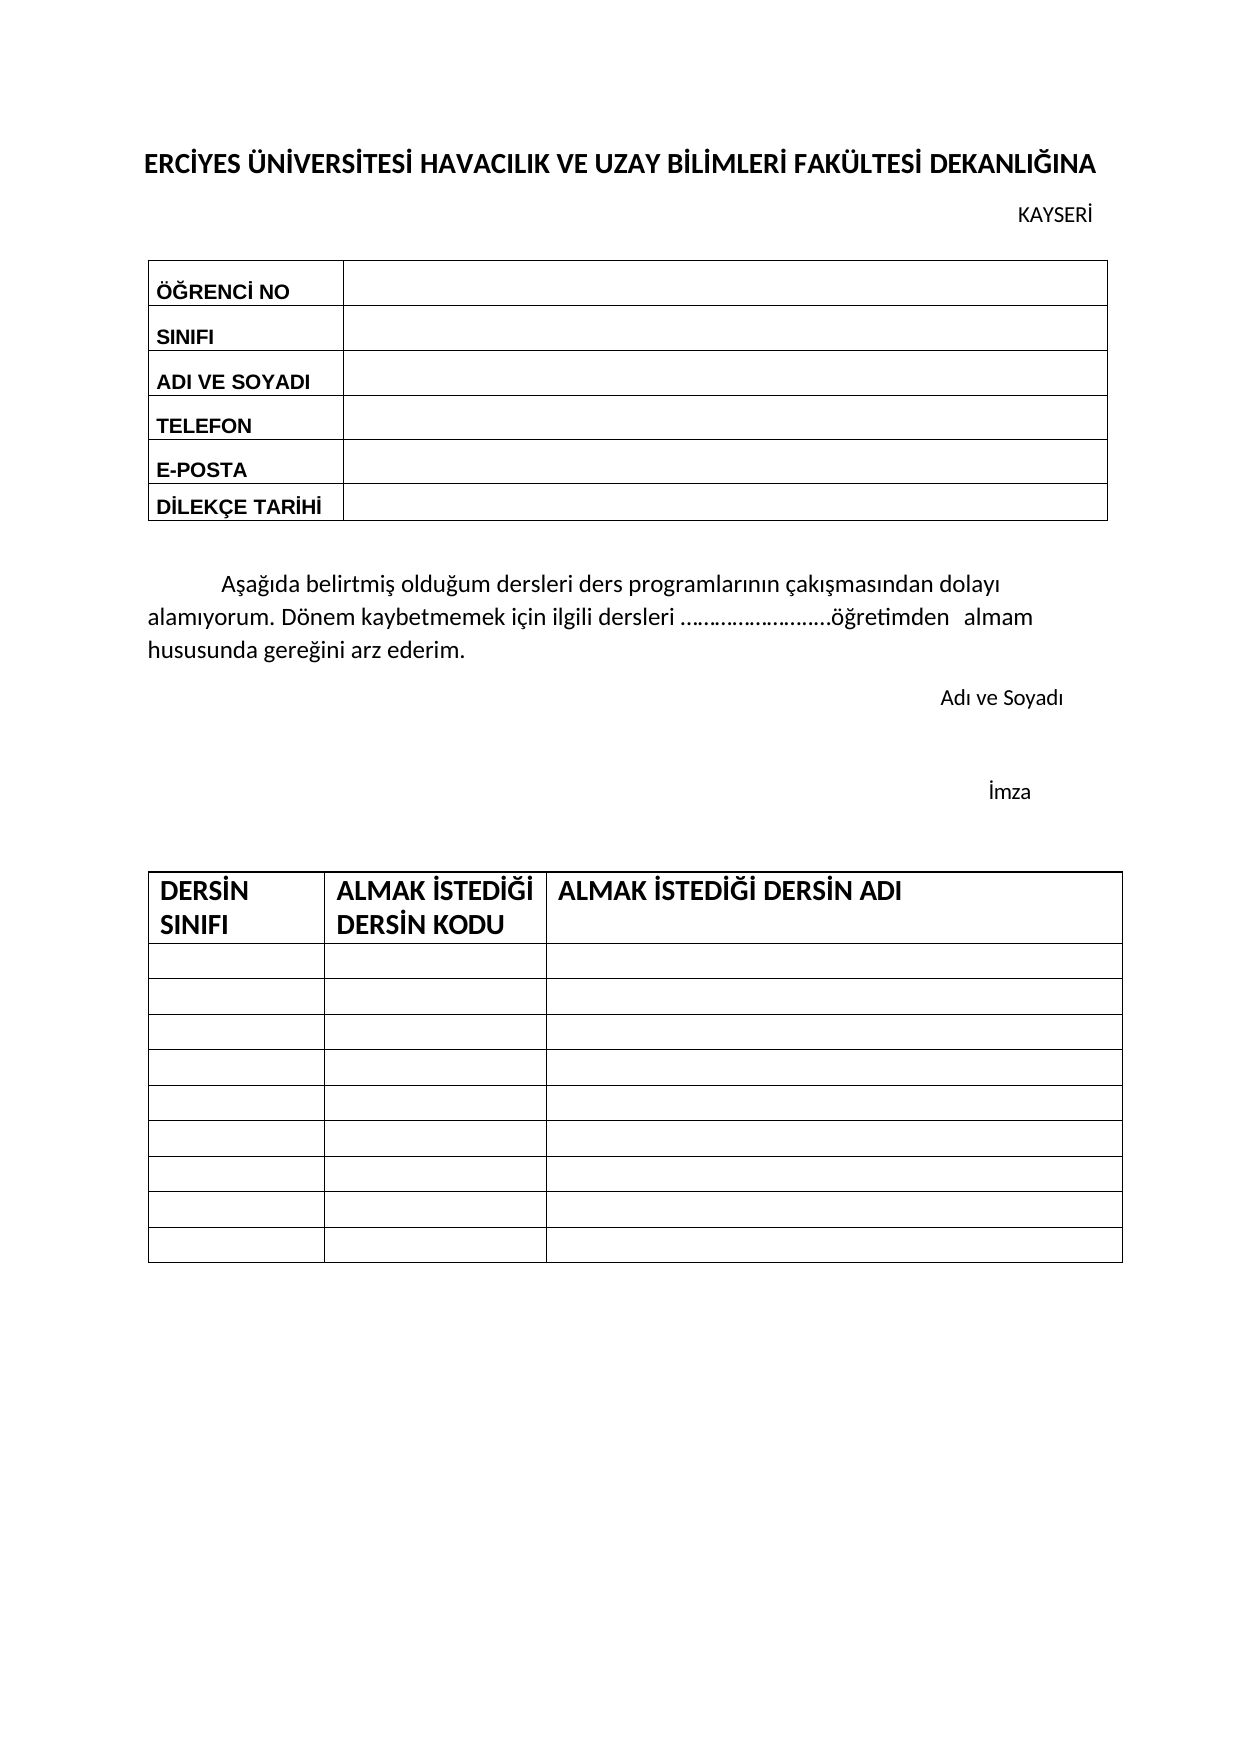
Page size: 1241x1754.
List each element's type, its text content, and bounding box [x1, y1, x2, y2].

table_cell [547, 979, 1122, 1013]
table_cell DİLEKÇE TARİHİ [149, 484, 343, 520]
table_cell [149, 1121, 324, 1156]
table_cell [325, 979, 546, 1013]
table_cell E-POSTA [149, 440, 343, 482]
table_cell [149, 1228, 324, 1262]
title ERCİYES ÜNİVERSİTESİ HAVACILIK VE UZAY BİLİMLERİ FAKÜLTESİ DEKANLIĞINA [133, 146, 1107, 181]
table_cell [149, 1050, 324, 1084]
table_cell [547, 1050, 1122, 1084]
table_cell [344, 484, 1107, 520]
table_cell [547, 944, 1122, 978]
table_cell [344, 351, 1107, 395]
table_cell [149, 1157, 324, 1191]
table_header ÖĞRENCİ NO [149, 261, 343, 305]
table_cell ADI VE SOYADI [149, 351, 343, 395]
table_cell [547, 1157, 1122, 1191]
table_cell [547, 1015, 1122, 1049]
table_cell [325, 1050, 546, 1084]
table_cell [325, 1228, 546, 1262]
text KAYSERİ [133, 201, 1093, 228]
table_cell [344, 396, 1107, 439]
table_cell [547, 1228, 1122, 1262]
table_cell [547, 1192, 1122, 1227]
table_cell [149, 1015, 324, 1049]
table_header [344, 261, 1107, 305]
table_cell [149, 1086, 324, 1120]
table_cell [149, 1192, 324, 1227]
table_cell [149, 979, 324, 1013]
text İmza [133, 777, 1031, 805]
text Aşağıda belirtmiş olduğum dersleri ders programlarının çakışmasından dolayı alamıyorum. Dönem kaybetmemek için ilgili dersleri …………………..…öğretimden almam hususunda gereğini arz ederim. [147, 568, 1127, 664]
table_cell [325, 1086, 546, 1120]
table_cell [344, 440, 1107, 482]
table_cell TELEFON [149, 396, 343, 439]
table_cell [149, 944, 324, 978]
table_cell [325, 1121, 546, 1156]
table_cell [325, 944, 546, 978]
table_header ALMAK İSTEDİĞİ DERSİN ADI [547, 873, 1122, 942]
table_cell [325, 1157, 546, 1191]
text Adı ve Soyadı [133, 683, 1063, 711]
table_cell [325, 1192, 546, 1227]
table_cell [547, 1086, 1122, 1120]
table_cell [344, 306, 1107, 350]
table_header DERSİN SINIFI [149, 873, 324, 942]
table_header ALMAK İSTEDİĞİ DERSİN KODU [325, 873, 546, 942]
table_cell [547, 1121, 1122, 1156]
table_cell [325, 1015, 546, 1049]
table_cell SINIFI [149, 306, 343, 350]
